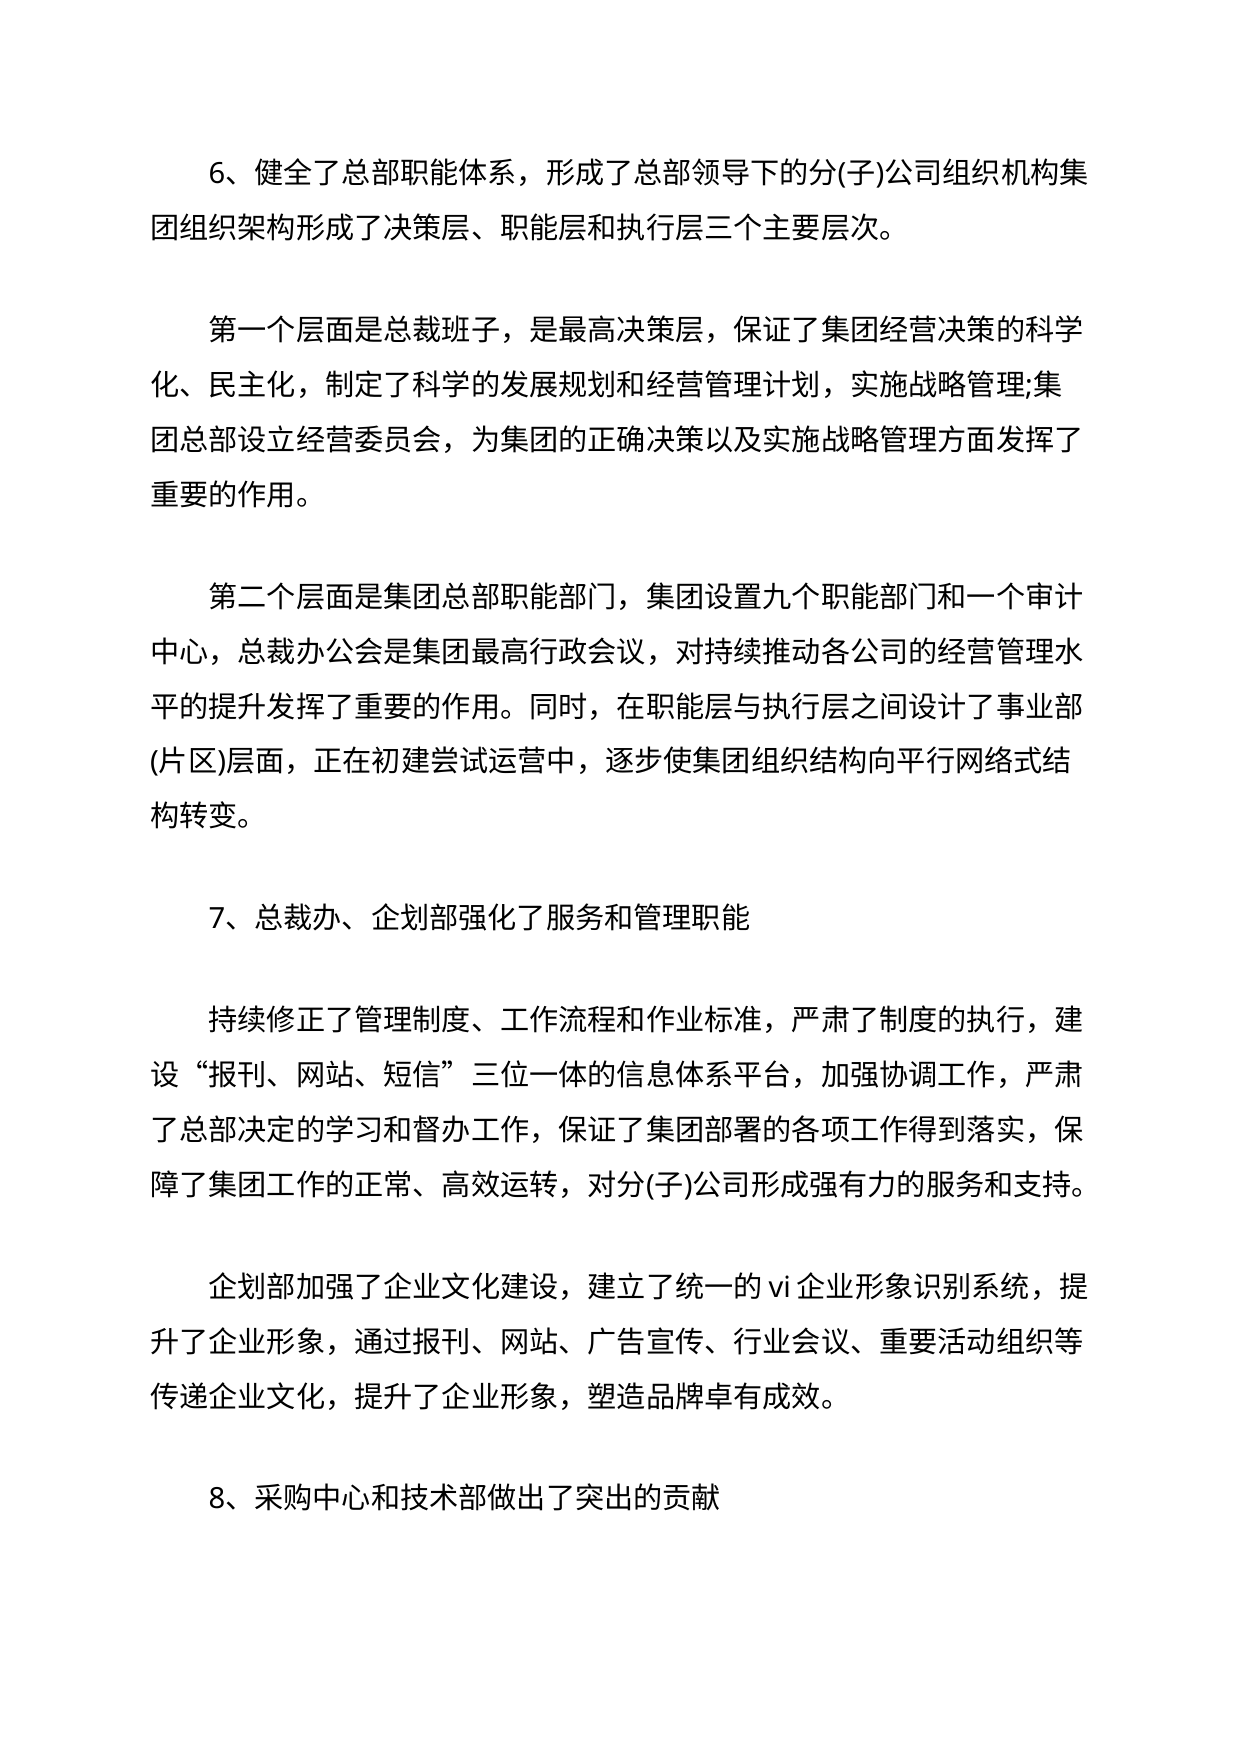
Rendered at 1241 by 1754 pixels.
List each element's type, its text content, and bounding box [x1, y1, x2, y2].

text 7、总裁办、企划部强化了服务和管理职能 [150, 895, 1090, 937]
text 8、采购中心和技术部做出了突出的贡献 [150, 1475, 1090, 1517]
text 持续修正了管理制度、工作流程和作业标准，严肃了制度的执行，建设“报刊、网站、短信”三位一体的信息体系平台，加强协调工作，严肃了总部决定的学习和督办工作，保证了集团部署的各项工作得到落实，保障了集团工作的正常、高效运转，对分(子)公司形成强有力的服务和支持。 [150, 997, 1090, 1204]
text 企划部加强了企业文化建设，建立了统一的vi企业形象识别系统，提升了企业形象，通过报刊、网站、广告宣传、行业会议、重要活动组织等传递企业文化，提升了企业形象，塑造品牌卓有成效。 [150, 1263, 1090, 1416]
text 第一个层面是总裁班子，是最高决策层，保证了集团经营决策的科学化、民主化，制定了科学的发展规划和经营管理计划，实施战略管理;集团总部设立经营委员会，为集团的正确决策以及实施战略管理方面发挥了重要的作用。 [150, 307, 1090, 514]
text 第二个层面是集团总部职能部门，集团设置九个职能部门和一个审计中心，总裁办公会是集团最高行政会议，对持续推动各公司的经营管理水平的提升发挥了重要的作用。同时，在职能层与执行层之间设计了事业部(片区)层面，正在初建尝试运营中，逐步使集团组织结构向平行网络式结构转变。 [150, 573, 1090, 835]
text 6、健全了总部职能体系，形成了总部领导下的分(子)公司组织机构集团组织架构形成了决策层、职能层和执行层三个主要层次。 [150, 150, 1090, 247]
